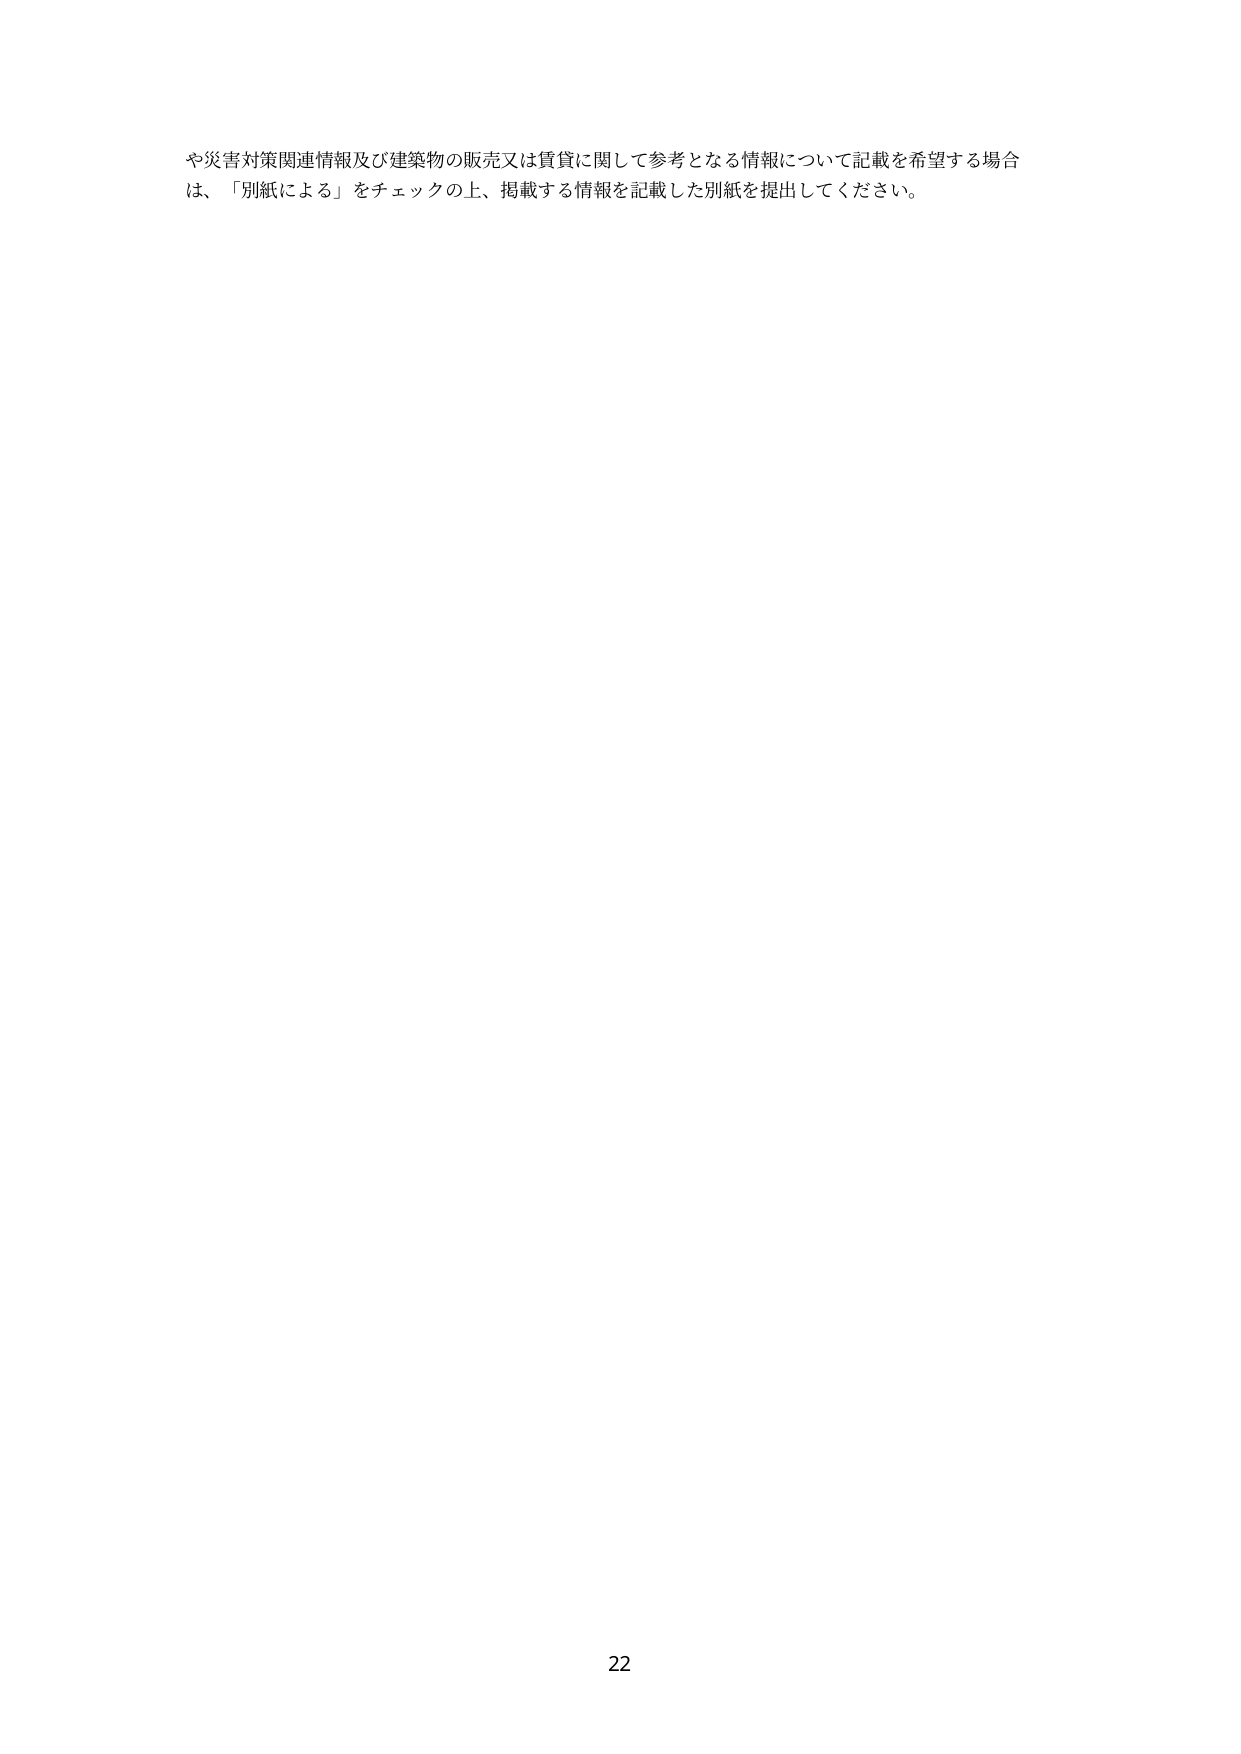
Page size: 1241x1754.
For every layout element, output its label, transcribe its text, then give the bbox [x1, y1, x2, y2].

text や災害対策関連情報及び建築物の販売又は賃貸に関して参考となる情報について記載を希望する場合は、「別紙による」をチェックの上、掲載する情報を記載した別紙を提出してください。 [185, 146, 1029, 202]
